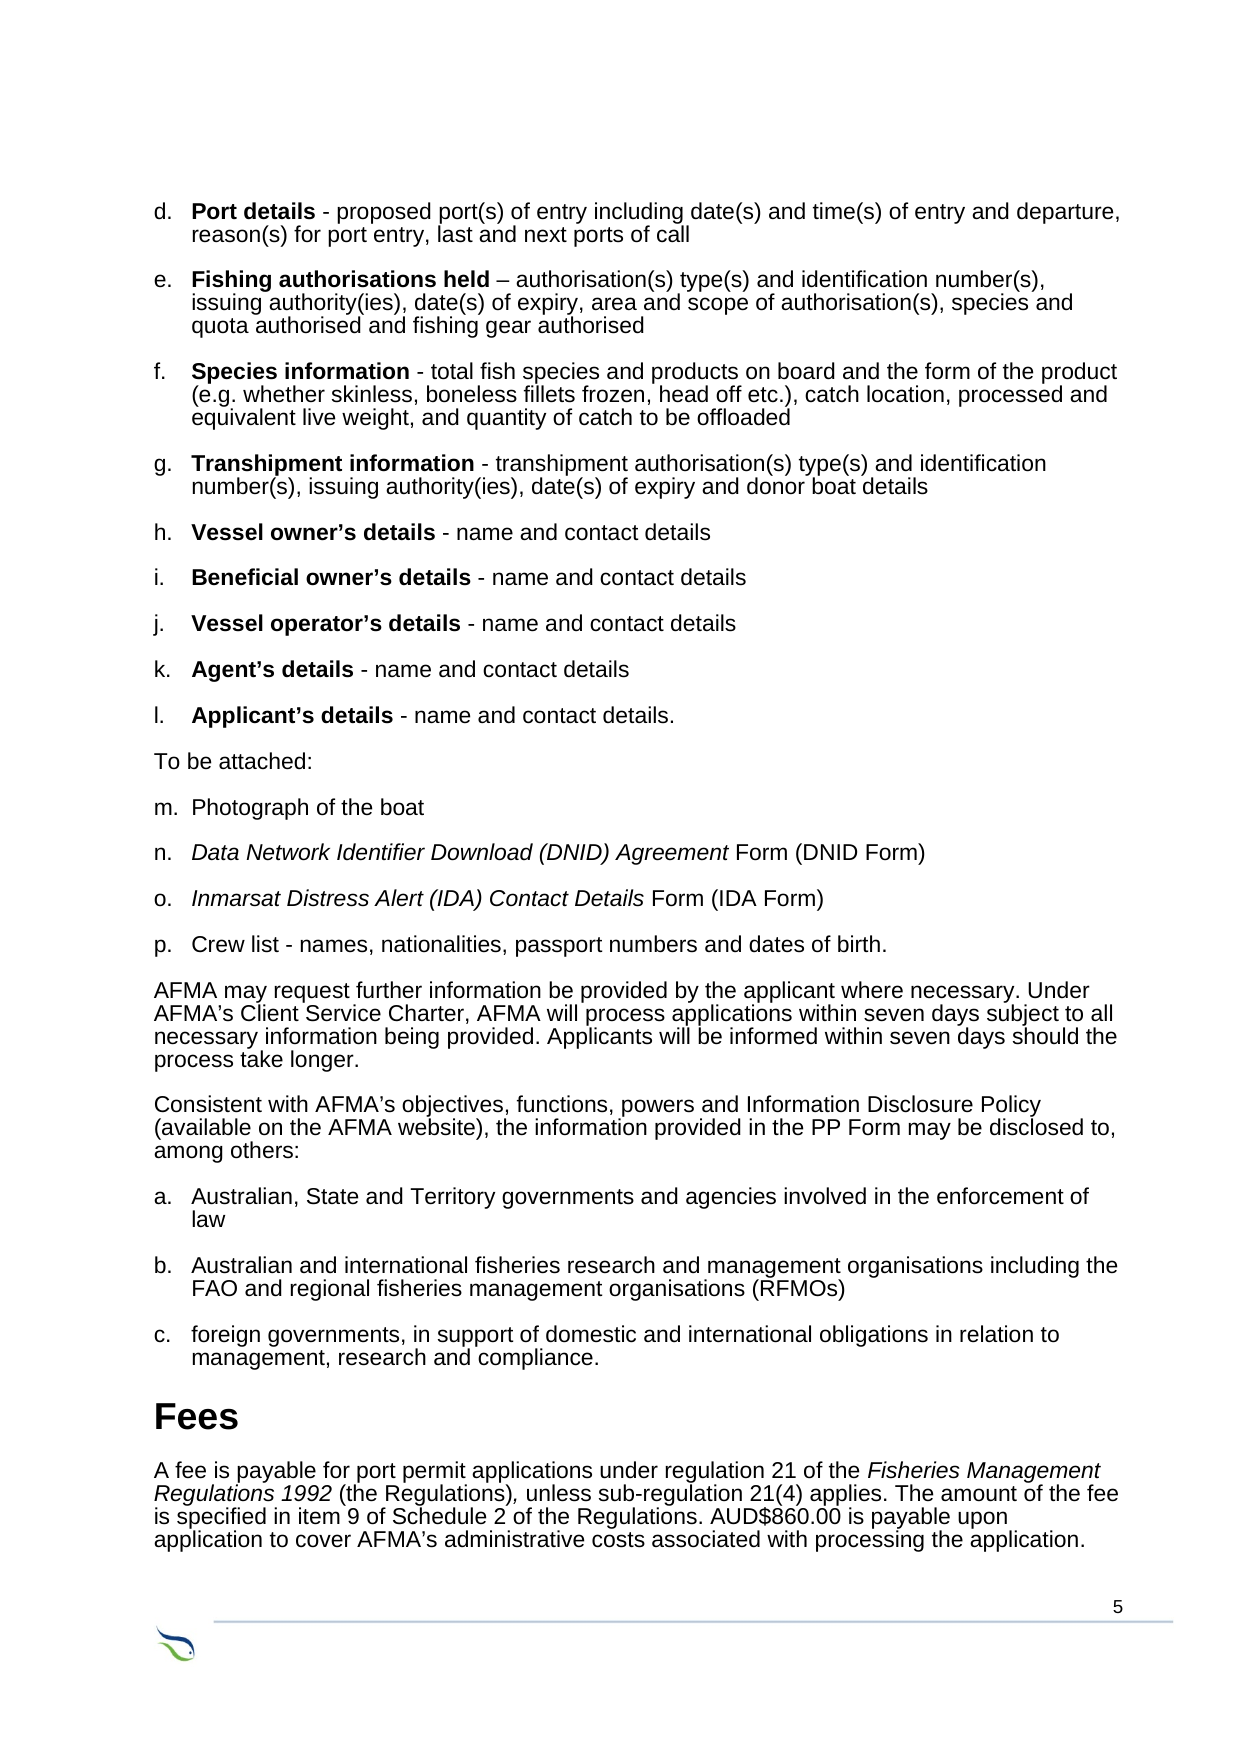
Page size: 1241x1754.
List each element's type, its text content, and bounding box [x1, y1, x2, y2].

list Agent’s details - name and contact details [153, 659, 1123, 682]
text Consistent with AFMA’s objectives, functions, powers and Information Disclosure Policy (available on the AFMA website), the information provided in the PP Form may be disclosed to, among others: [153, 1094, 1123, 1163]
list Data Network Identifier Download (DNID) Agreement Form (DNID Form) [153, 842, 1123, 865]
list Port details - proposed port(s) of entry including date(s) and time(s) of entry and departure, reason(s) for port entry, last and next ports of call [153, 201, 1123, 247]
list Species information - total fish species and products on board and the form of the product (e.g. whether skinless, boneless fillets frozen, head off etc.), catch location, processed and equivalent live weight, and quantity of catch to be offloaded [153, 361, 1123, 430]
picture [153, 1617, 1176, 1671]
list Crew list - names, nationalities, passport numbers and dates of birth. [153, 934, 1123, 957]
text To be attached: [153, 751, 1123, 774]
list Photograph of the boat [153, 797, 1123, 819]
list foreign governments, in support of domestic and international obligations in relation to management, research and compliance. [153, 1324, 1123, 1369]
list Applicant’s details - name and contact details. [153, 705, 1123, 728]
list Vessel operator’s details - name and contact details [153, 613, 1123, 636]
subtitle Fees [153, 1394, 1123, 1438]
text A fee is payable for port permit applications under regulation 21 of the Fisheries Management Regulations 1992 (the Regulations), unless sub-regulation 21(4) applies. The amount of the fee is specified in item 9 of Schedule 2 of the Regulations. AUD$860.00 is payable upon application to cover AFMA’s administrative costs associated with processing the application. [153, 1461, 1123, 1552]
list Australian and international fisheries research and management organisations including the FAO and regional fisheries management organisations (RFMOs) [153, 1255, 1123, 1301]
list Fishing authorisations held – authorisation(s) type(s) and identification number(s), issuing authority(ies), date(s) of expiry, area and scope of authorisation(s), species and quota authorised and fishing gear authorised [153, 269, 1123, 338]
list Australian, State and Territory governments and agencies involved in the enforcement of law [153, 1186, 1123, 1232]
list Vessel owner’s details - name and contact details [153, 522, 1123, 544]
list Beneficial owner’s details - name and contact details [153, 567, 1123, 590]
list Inmarsat Distress Alert (IDA) Contact Details Form (IDA Form) [153, 888, 1123, 911]
list Transhipment information - transhipment authorisation(s) type(s) and identification number(s), issuing authority(ies), date(s) of expiry and donor boat details [153, 453, 1123, 499]
text AFMA may request further information be provided by the applicant where necessary. Under AFMA’s Client Service Charter, AFMA will process applications within seven days subject to all necessary information being provided. Applicants will be informed within seven days should the process take longer. [153, 980, 1123, 1072]
